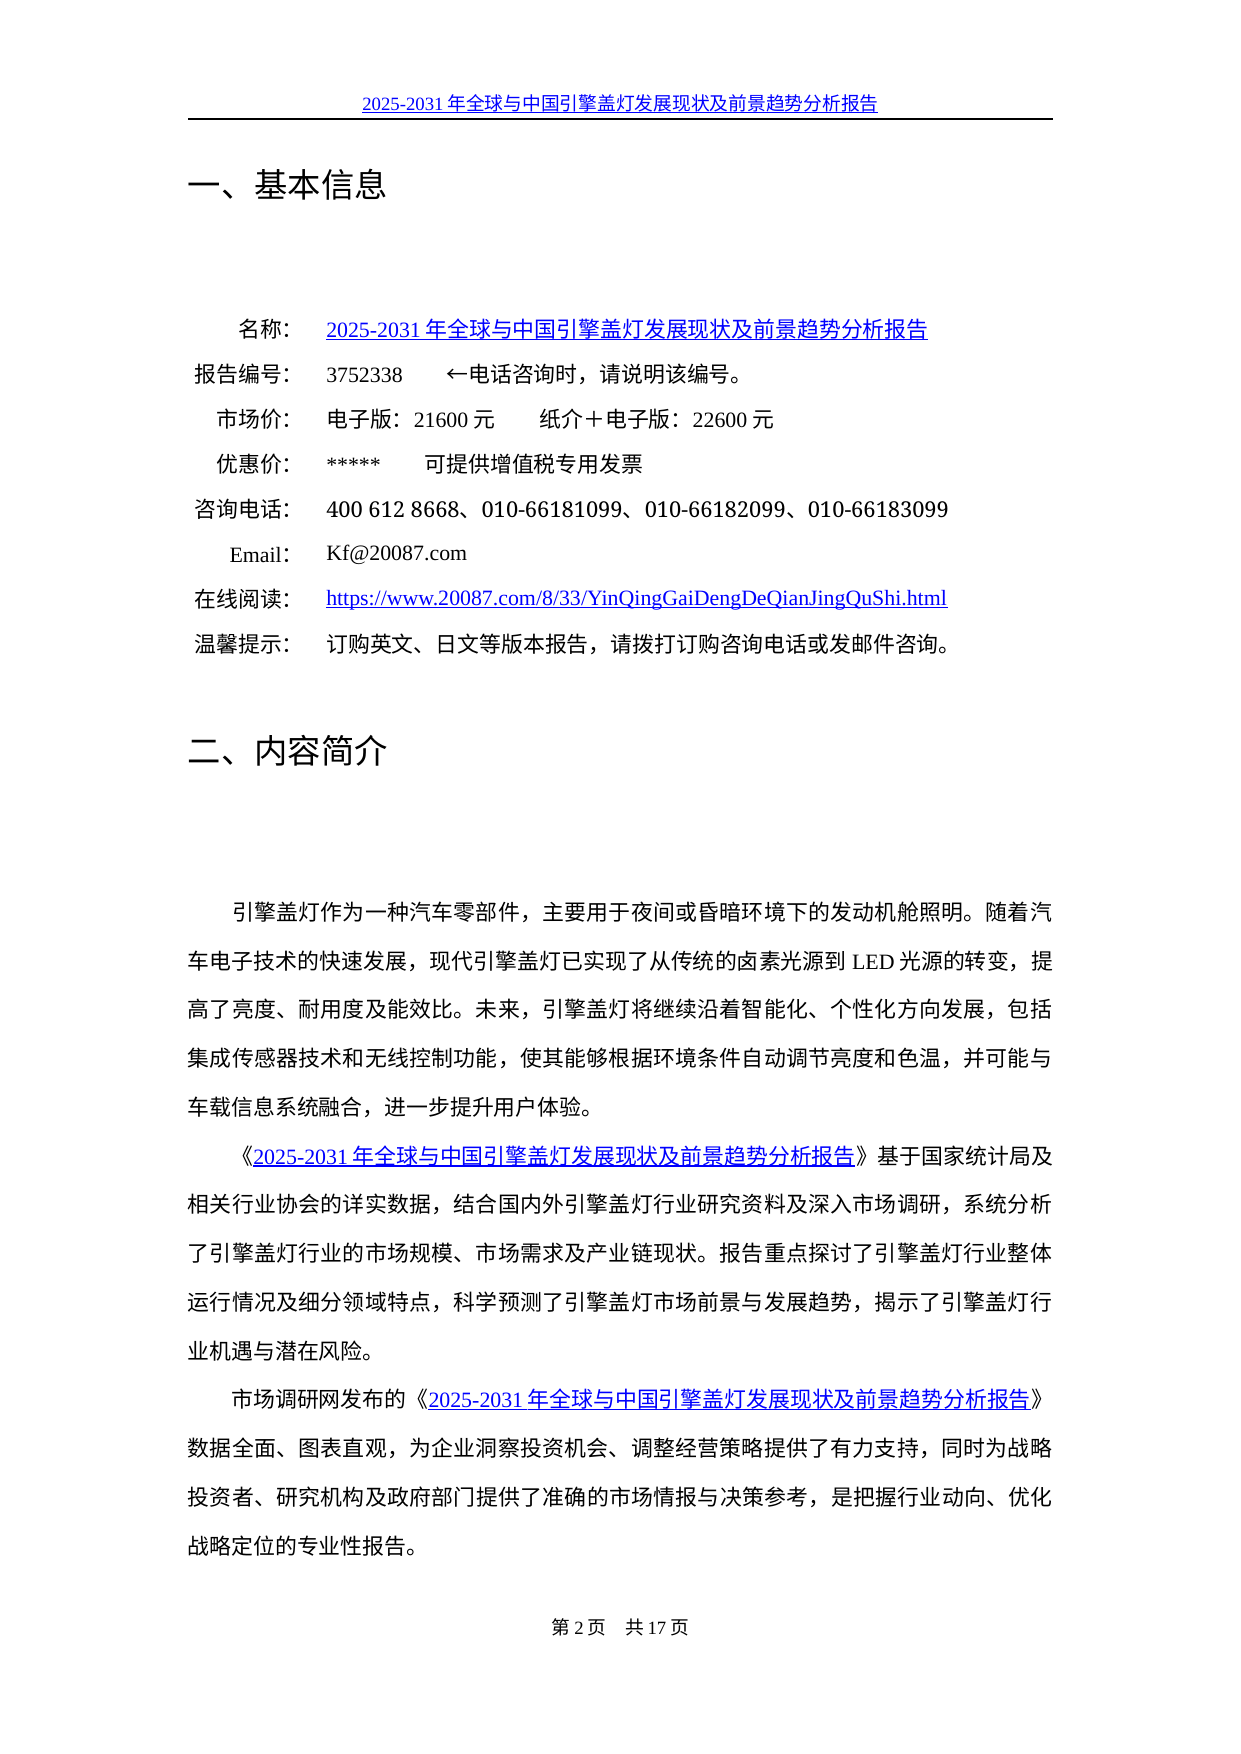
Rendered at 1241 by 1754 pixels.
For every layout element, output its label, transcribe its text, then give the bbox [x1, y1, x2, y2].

table_cell Email： [167, 537, 315, 582]
title 一、基本信息 [187, 150, 1053, 215]
table_cell 订购英文、日文等版本报告，请拨打订购咨询电话或发邮件咨询。 [315, 627, 1073, 672]
table_cell 报告编号： [167, 357, 315, 402]
table_cell 市场价： [167, 402, 315, 447]
table_header 名称： [167, 312, 315, 357]
table_cell ***** 可提供增值税专用发票 [315, 447, 1073, 492]
table_cell [315, 582, 1073, 627]
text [187, 894, 1053, 1561]
table_cell 咨询电话： [167, 492, 315, 537]
table_header 2025-2031年全球与中国引擎盖灯发展现状及前景趋势分析报告 [315, 312, 1073, 357]
table_cell Kf@20087.com [315, 537, 1073, 582]
table_cell 温馨提示： [167, 627, 315, 672]
table_cell 400 612 8668、010-66181099、010-66182099、010-66183099 [315, 492, 1073, 537]
table_cell 在线阅读： [167, 582, 315, 627]
title 二、内容简介 [187, 717, 1053, 782]
table_cell 电子版：21600 元 纸介＋电子版：22600 元 [315, 402, 1073, 447]
table_cell 优惠价： [167, 447, 315, 492]
table_cell 3752338 ←电话咨询时，请说明该编号。 [315, 357, 1073, 402]
